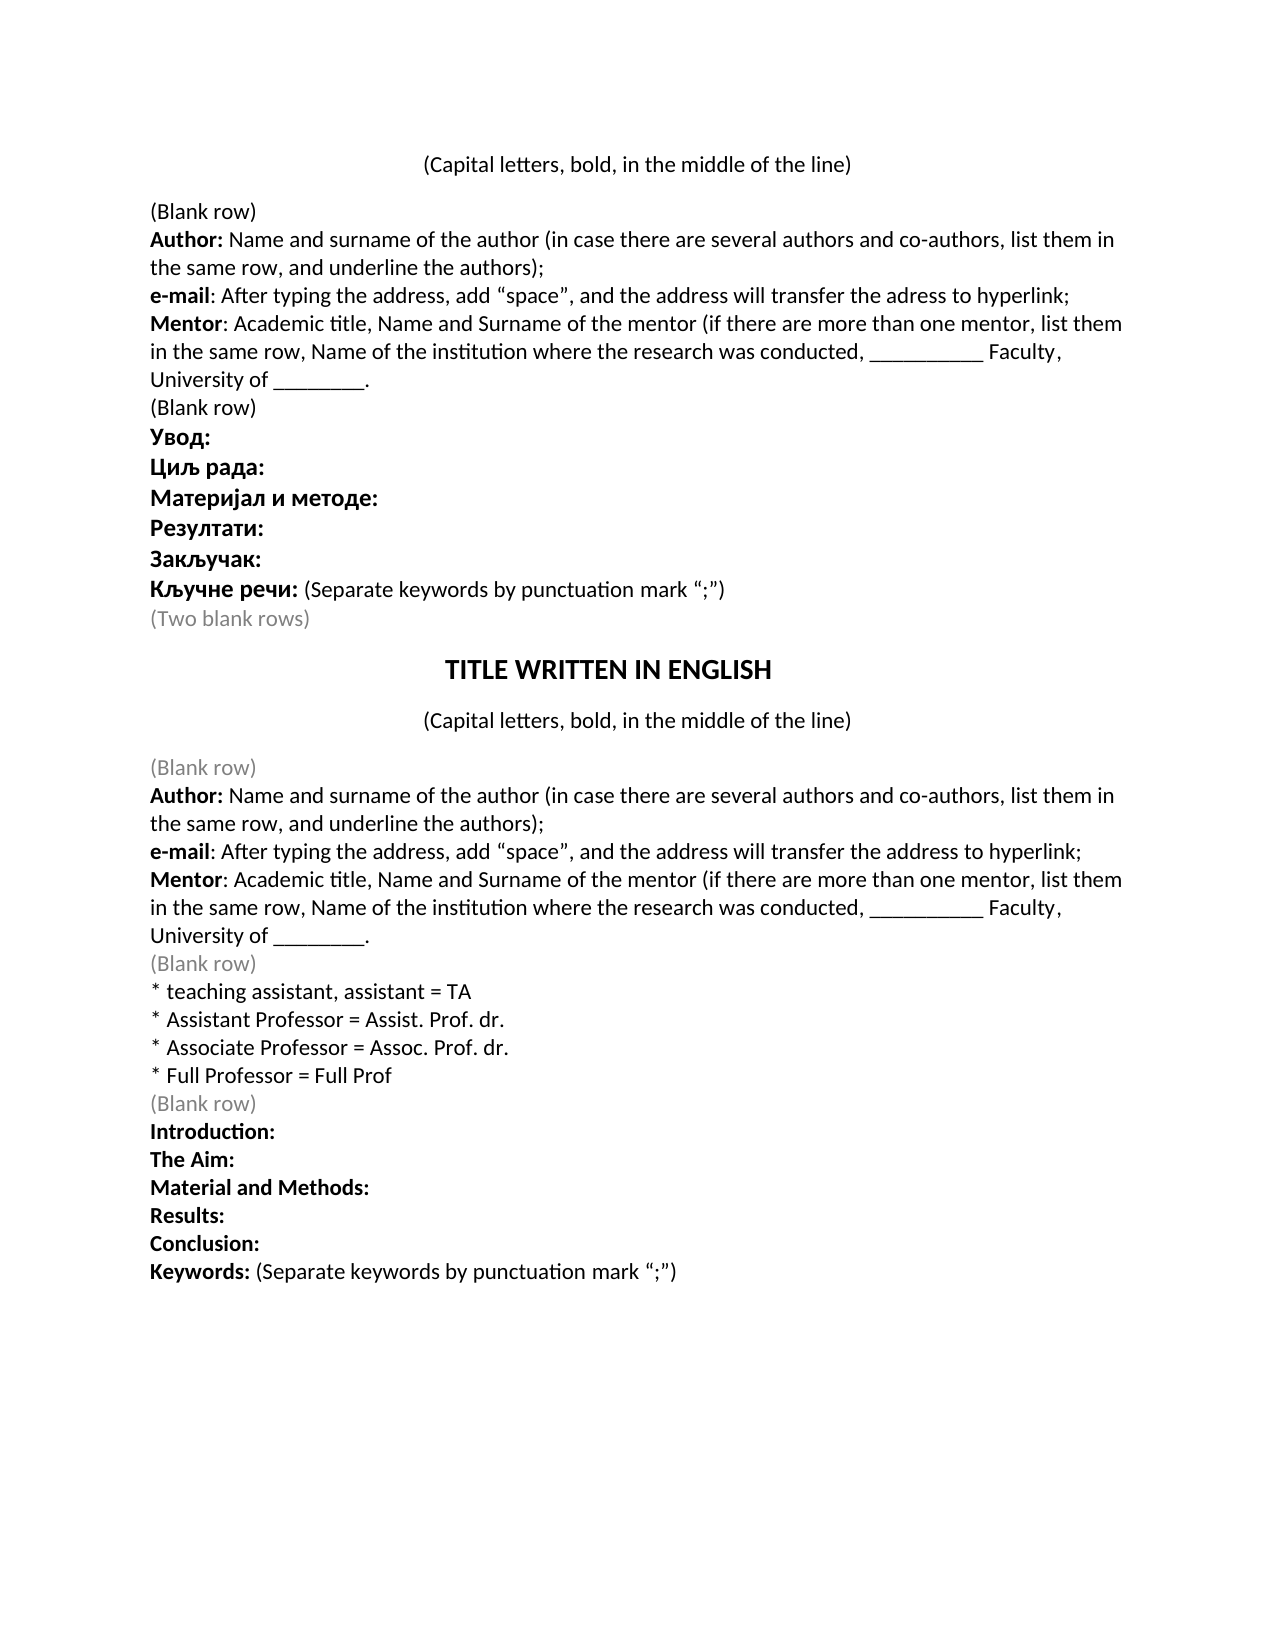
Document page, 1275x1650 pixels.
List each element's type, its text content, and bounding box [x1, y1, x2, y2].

text * teaching assistant, assistant = TA [150, 977, 1125, 1005]
text Mentor: Academic title, Name and Surname of the mentor (if there are more than one mentor, list them in the same row, Name of the institution where the research was conducted, __________ Faculty, University of ________. [150, 865, 1125, 949]
text (Blank row) [150, 1089, 1125, 1117]
text Author: Name and surname of the author (in case there are several authors and co-authors, list them in the same row, and underline the authors); [150, 225, 1125, 281]
text Results: [150, 1201, 1125, 1229]
text Mentor: Academic title, Name and Surname of the mentor (if there are more than one mentor, list them in the same row, Name of the institution where the research was conducted, __________ Faculty, University of ________. (Blank row) Увод: Циљ рада: Материјал и методе: Резултати: Закључак: Кључне речи: (Separate keywords by punctuation mark “;”) [150, 309, 1125, 604]
text (Blank row) [150, 197, 1125, 225]
text Material and Methods: [150, 1173, 1125, 1201]
text e-mail: After typing the address, add “space”, and the address will transfer the adress to hyperlink; [150, 281, 1125, 309]
text * Associate Professor = Assoc. Prof. dr. [150, 1033, 1125, 1061]
text Conclusion: [150, 1229, 1125, 1257]
text e-mail: After typing the address, add “space”, and the address will transfer the address to hyperlink; [150, 837, 1125, 865]
text (Blank row) [150, 949, 1125, 977]
text (Capital letters, bold, in the middle of the line) [150, 706, 1125, 734]
text Keywords: (Separate keywords by punctuation mark “;”) [150, 1257, 1125, 1285]
text * Full Professor = Full Prof [150, 1061, 1125, 1089]
text * Assistant Professor = Assist. Prof. dr. [150, 1005, 1125, 1033]
text Introduction: [150, 1117, 1125, 1145]
text (Two blank rows) [150, 604, 1125, 632]
text (Blank row) [150, 753, 1125, 781]
text Author: Name and surname of the author (in case there are several authors and co-authors, list them in the same row, and underline the authors); [150, 781, 1125, 837]
text The Aim: [150, 1145, 1125, 1173]
text (Capital letters, bold, in the middle of the line) [150, 150, 1125, 178]
text TITLE WRITTEN IN ENGLISH [150, 651, 1125, 687]
